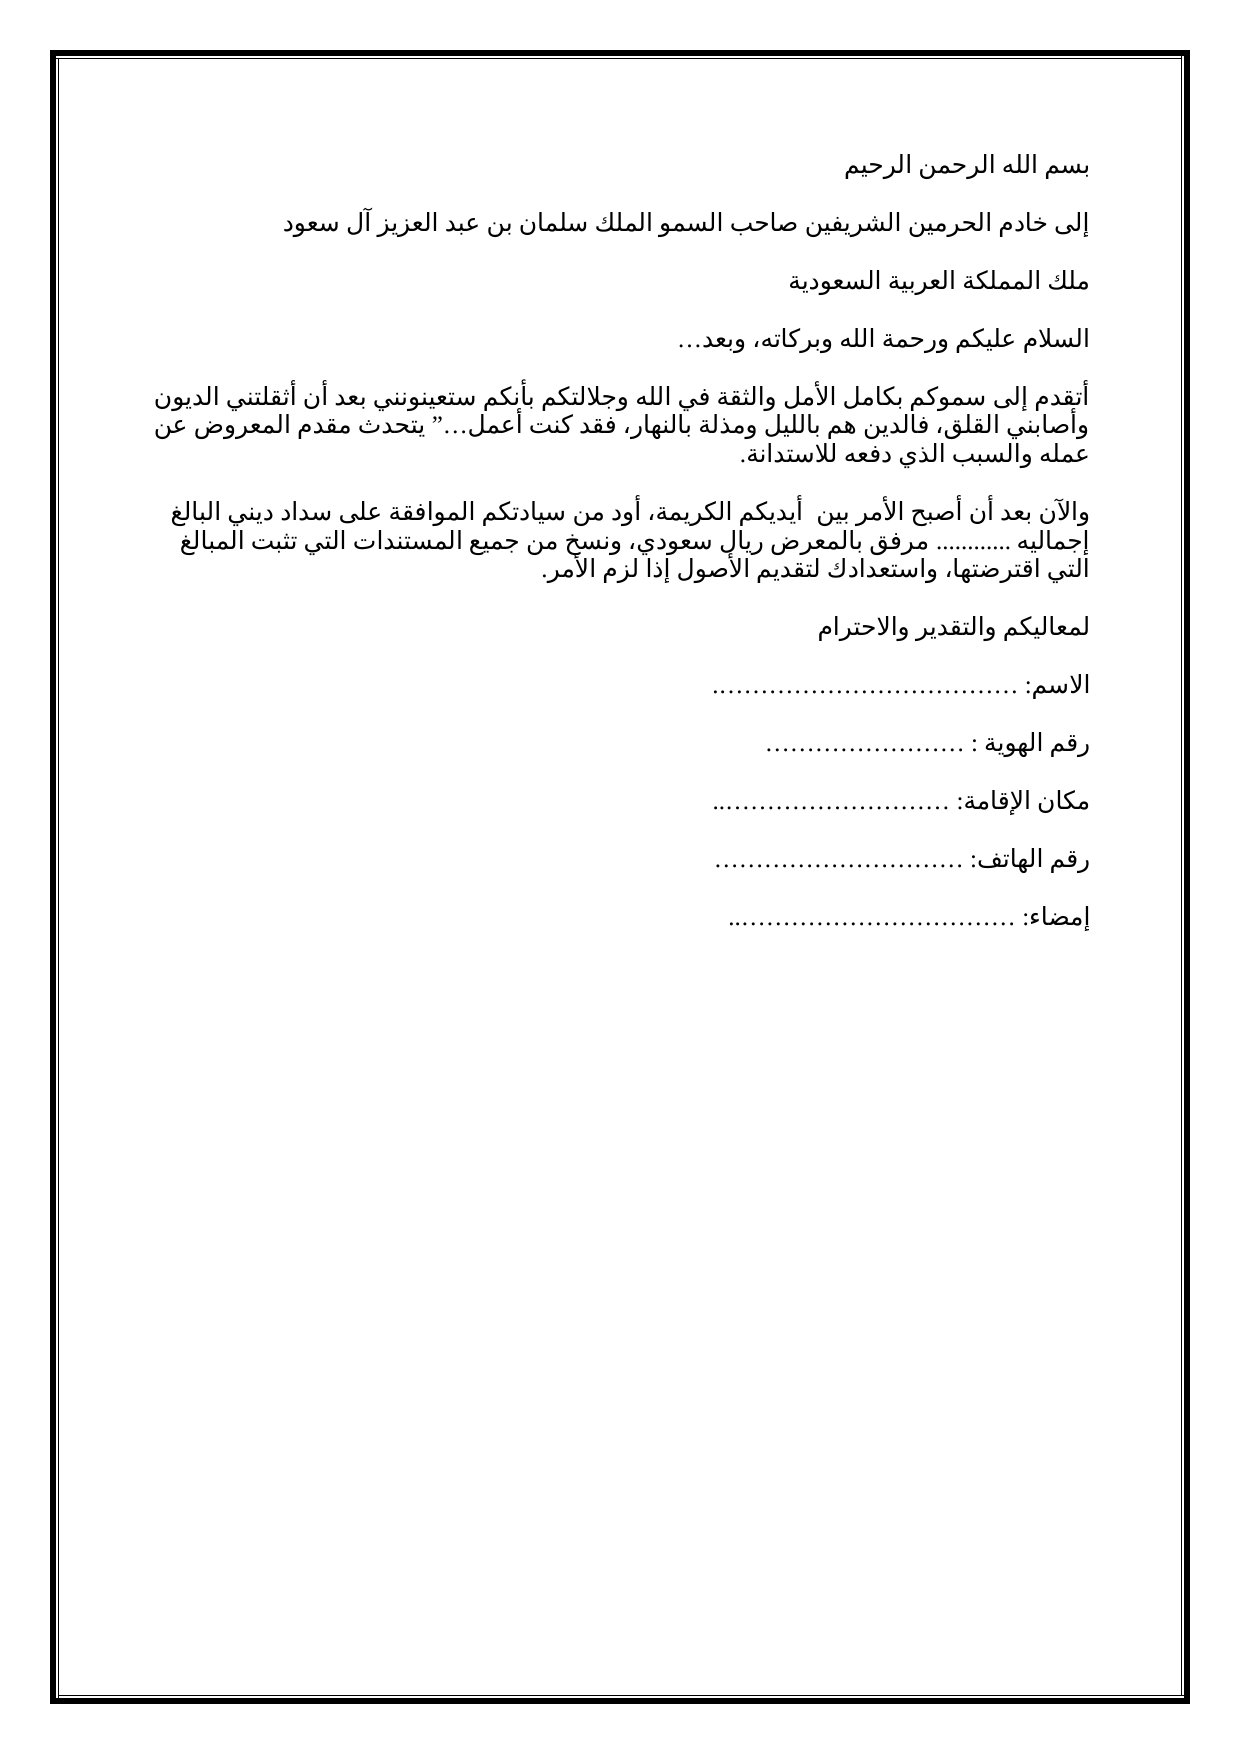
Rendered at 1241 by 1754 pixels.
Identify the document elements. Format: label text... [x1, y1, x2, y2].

text والآن بعد أن أصبح الأمر بين أيديكم الكريمة، أود من سيادتكم الموافقة على سداد ديني البالغ إجماليه ............ مرفق بالمعرض ريال سعودي، ونسخ من جميع المستندات التي تثبت المبالغ التي اقترضتها، واستعدادك لتقديم الأصول إذا لزم الأمر. [150, 497, 1090, 583]
text رقم الهوية : …………………… [150, 728, 1090, 757]
text لمعاليكم والتقدير والاحترام [150, 612, 1090, 641]
text مكان الإقامة: ……………………….. [150, 786, 1090, 815]
text بسم الله الرحمن الرحيم [150, 150, 1090, 179]
text السلام عليكم ورحمة الله وبركاته، وبعد… [150, 324, 1090, 352]
text الاسم: ………………………………. [150, 670, 1090, 699]
text إلى خادم الحرمين الشريفين صاحب السمو الملك سلمان بن عبد العزيز آل سعود [150, 208, 1090, 237]
text رقم الهاتف: ………………………… [150, 844, 1090, 873]
text إمضاء: …………………………….. [150, 902, 1090, 931]
text ملك المملكة العربية السعودية [150, 266, 1090, 294]
text أتقدم إلى سموكم بكامل الأمل والثقة في الله وجلالتكم بأنكم ستعينونني بعد أن أثقلتني الديون وأصابني القلق، فالدين هم بالليل ومذلة بالنهار، فقد كنت أعمل…” يتحدث مقدم المعروض عن عمله والسبب الذي دفعه للاستدانة. [150, 382, 1090, 468]
